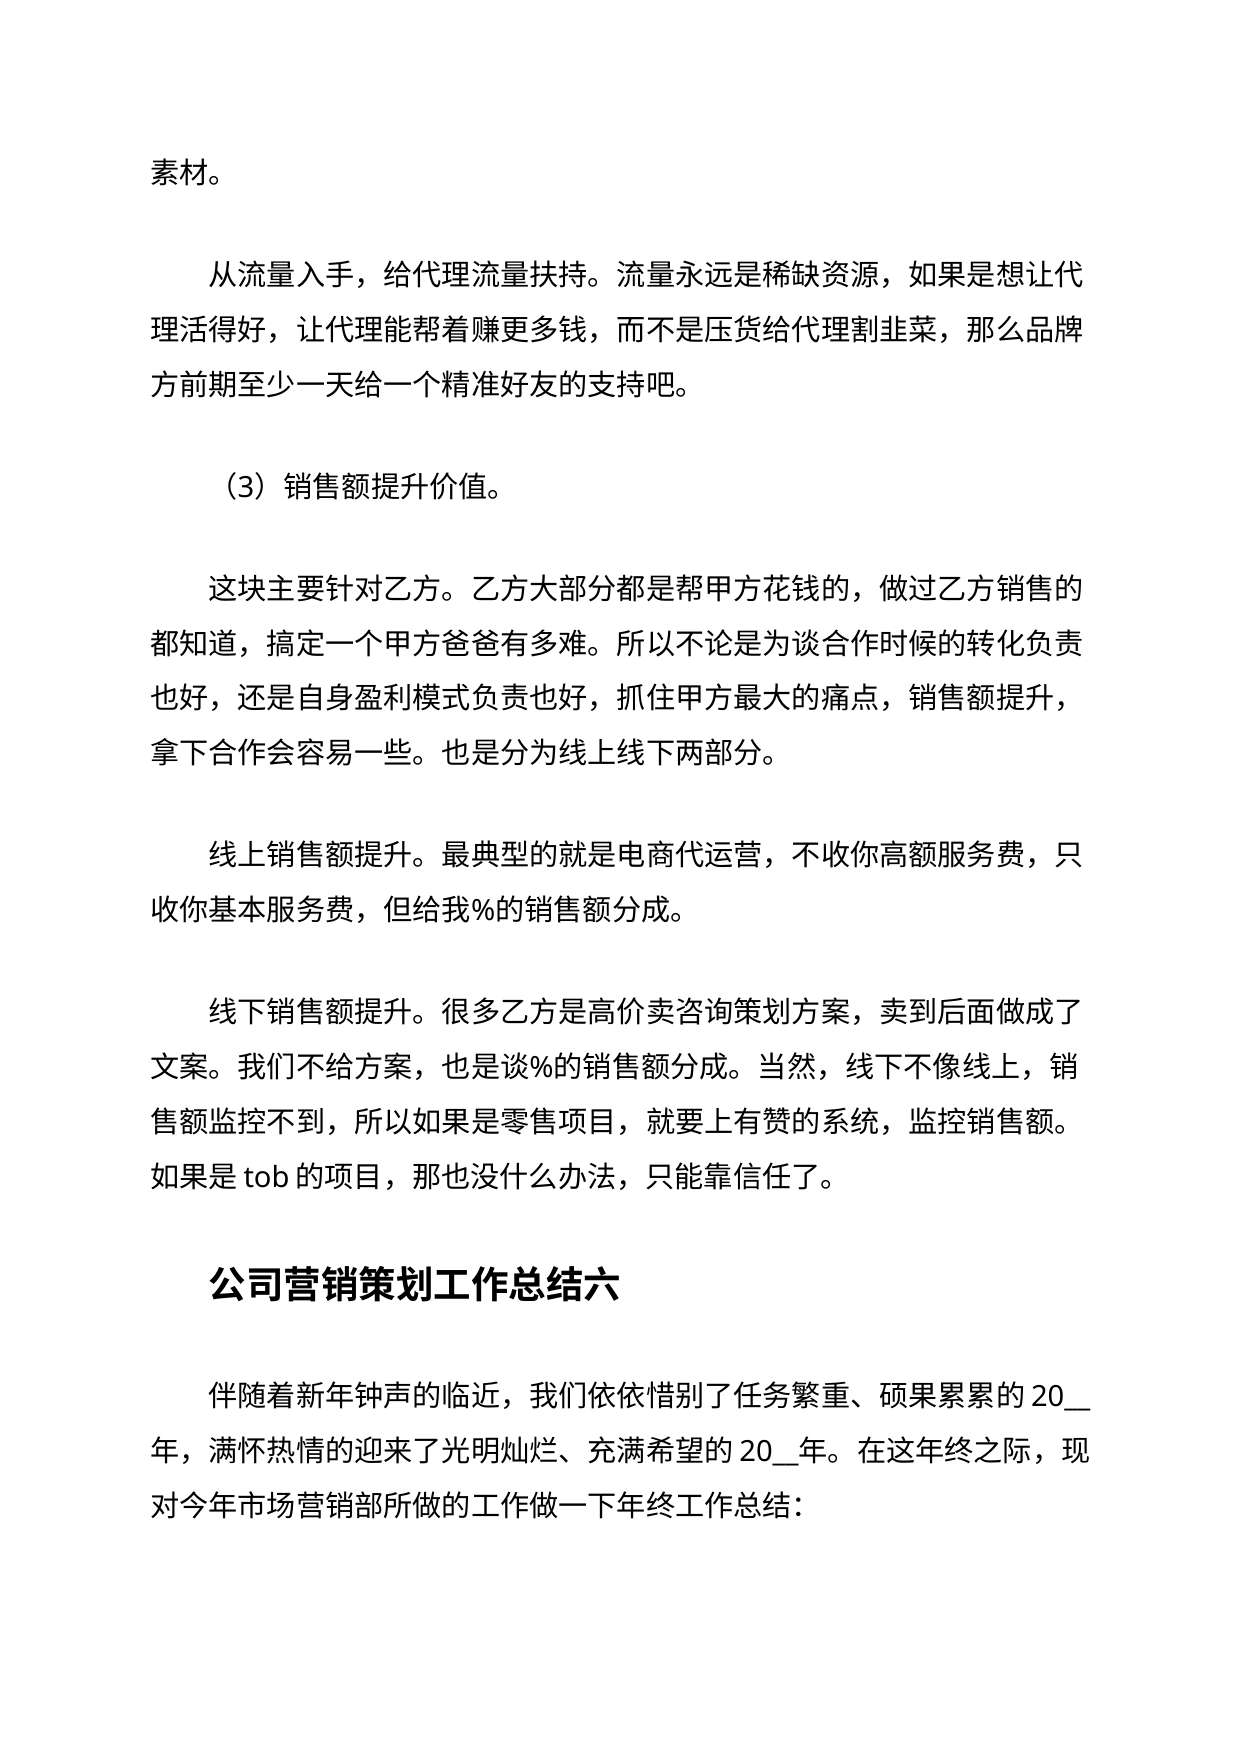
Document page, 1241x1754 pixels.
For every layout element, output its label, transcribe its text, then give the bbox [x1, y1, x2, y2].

text 这块主要针对乙方。乙方大部分都是帮甲方花钱的，做过乙方销售的都知道，搞定一个甲方爸爸有多难。所以不论是为谈合作时候的转化负责也好，还是自身盈利模式负责也好，抓住甲方最大的痛点，销售额提升，拿下合作会容易一些。也是分为线上线下两部分。 [150, 565, 1090, 772]
text 线上销售额提升。最典型的就是电商代运营，不收你高额服务费，只收你基本服务费，但给我%的销售额分成。 [150, 832, 1090, 929]
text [150, 150, 1090, 192]
text （3）销售额提升价值。 [150, 463, 1090, 506]
text 线下销售额提升。很多乙方是高价卖咨询策划方案，卖到后面做成了文案。我们不给方案，也是谈%的销售额分成。当然，线下不像线上，销售额监控不到，所以如果是零售项目，就要上有赞的系统，监控销售额。如果是tob的项目，那也没什么办法，只能靠信任了。 [150, 989, 1090, 1196]
text 从流量入手，给代理流量扶持。流量永远是稀缺资源，如果是想让代理活得好，让代理能帮着赚更多钱，而不是压货给代理割韭菜，那么品牌方前期至少一天给一个精准好友的支持吧。 [150, 252, 1090, 404]
text 伴随着新年钟声的临近，我们依依惜别了任务繁重、硕果累累的20__年，满怀热情的迎来了光明灿烂、充满希望的20__年。在这年终之际，现对今年市场营销部所做的工作做一下年终工作总结： [150, 1373, 1090, 1525]
text 公司营销策划工作总结六 [150, 1255, 1090, 1310]
